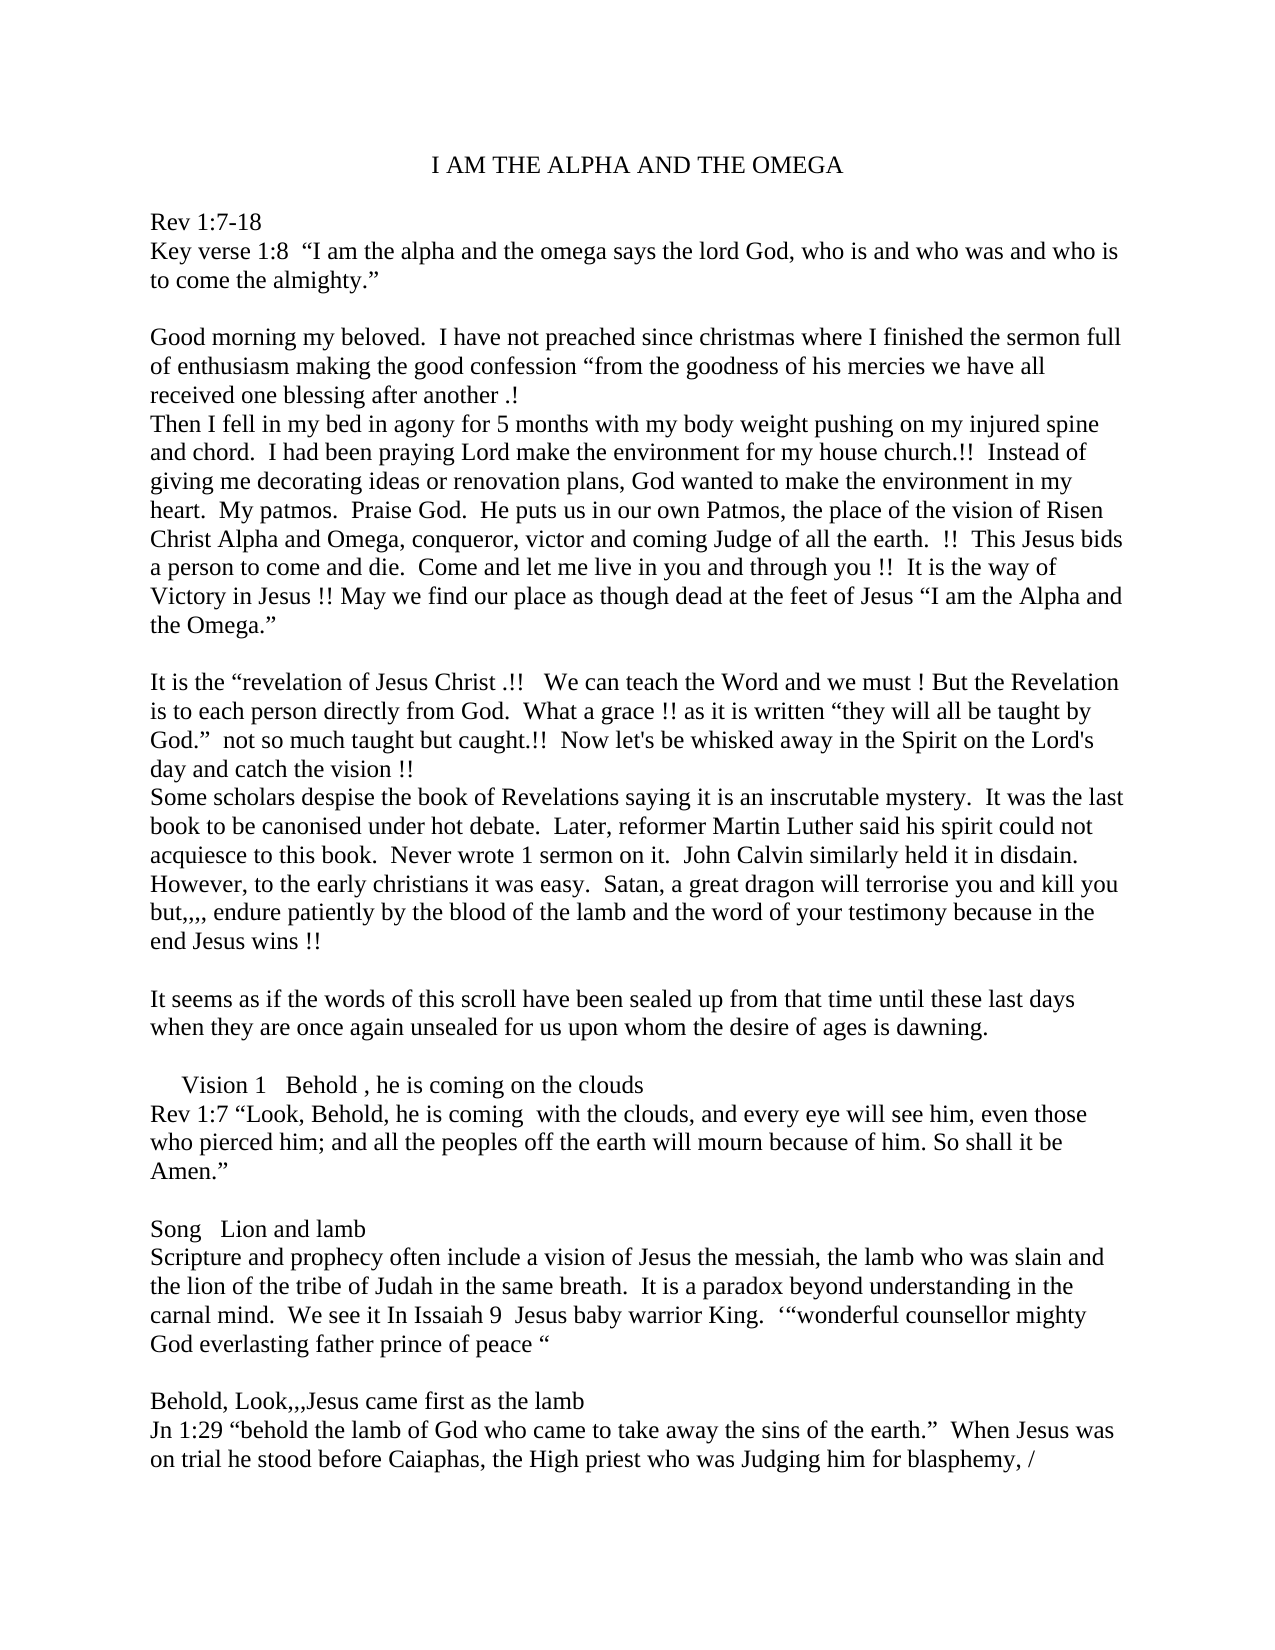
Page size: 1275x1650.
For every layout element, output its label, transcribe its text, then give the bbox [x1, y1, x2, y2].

text I AM THE ALPHA AND THE OMEGA [150, 150, 1125, 179]
text Rev 1:7 “Look, Behold, he is coming with the clouds, and every eye will see him, even those who pierced him; and all the peoples off the earth will mourn because of him. So shall it be Amen.” [150, 1099, 1125, 1185]
text Song Lion and lamb [150, 1214, 1125, 1242]
text Vision 1 Behold , he is coming on the clouds [150, 1070, 1125, 1099]
text Good morning my beloved. I have not preached since christmas where I finished the sermon full of enthusiasm making the good confession “from the goodness of his mercies we have all received one blessing after another .! [150, 322, 1125, 409]
text Scripture and prophecy often include a vision of Jesus the messiah, the lamb who was slain and the lion of the tribe of Judah in the same breath. It is a paradox beyond understanding in the carnal mind. We see it In Issaiah 9 Jesus baby warrior King. ‘“wonderful counsellor mighty God everlasting father prince of peace “ [150, 1242, 1125, 1357]
text It is the “revelation of Jesus Christ .!! We can teach the Word and we must ! But the Revelation is to each person directly from God. What a grace !! as it is written “they will all be taught by God.” not so much taught but caught.!! Now let's be whisked away in the Spirit on the Lord's day and catch the vision !! [150, 667, 1125, 782]
text Then I fell in my bed in agony for 5 months with my body weight pushing on my injured spine and chord. I had been praying Lord make the environment for my house church.!! Instead of giving me decorating ideas or renovation plans, God wanted to make the environment in my heart. My patmos. Praise God. He puts us in our own Patmos, the place of the vision of Risen Christ Alpha and Omega, conqueror, victor and coming Judge of all the earth. !! This Jesus bids a person to come and die. Come and let me live in you and through you !! It is the way of Victory in Jesus !! May we find our place as though dead at the feet of Jesus “I am the Alpha and the Omega.” [150, 409, 1125, 639]
text It seems as if the words of this scroll have been sealed up from that time until these last days when they are once again unsealed for us upon whom the desire of ages is dawning. [150, 984, 1125, 1041]
text Some scholars despise the book of Revelations saying it is an inscrutable mystery. It was the last book to be canonised under hot debate. Later, reformer Martin Luther said his spirit could not acquiesce to this book. Never wrote 1 sermon on it. John Calvin similarly held it in disdain. However, to the early christians it was easy. Satan, a great dragon will terrorise you and kill you but,,,, endure patiently by the blood of the lamb and the word of your testimony because in the end Jesus wins !! [150, 782, 1125, 955]
text Rev 1:7-18 [150, 207, 1125, 236]
text Behold, Look,,,Jesus came first as the lamb [150, 1386, 1125, 1415]
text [150, 1415, 1125, 1472]
text Key verse 1:8 “I am the alpha and the omega says the lord God, who is and who was and who is to come the almighty.” [150, 236, 1125, 294]
